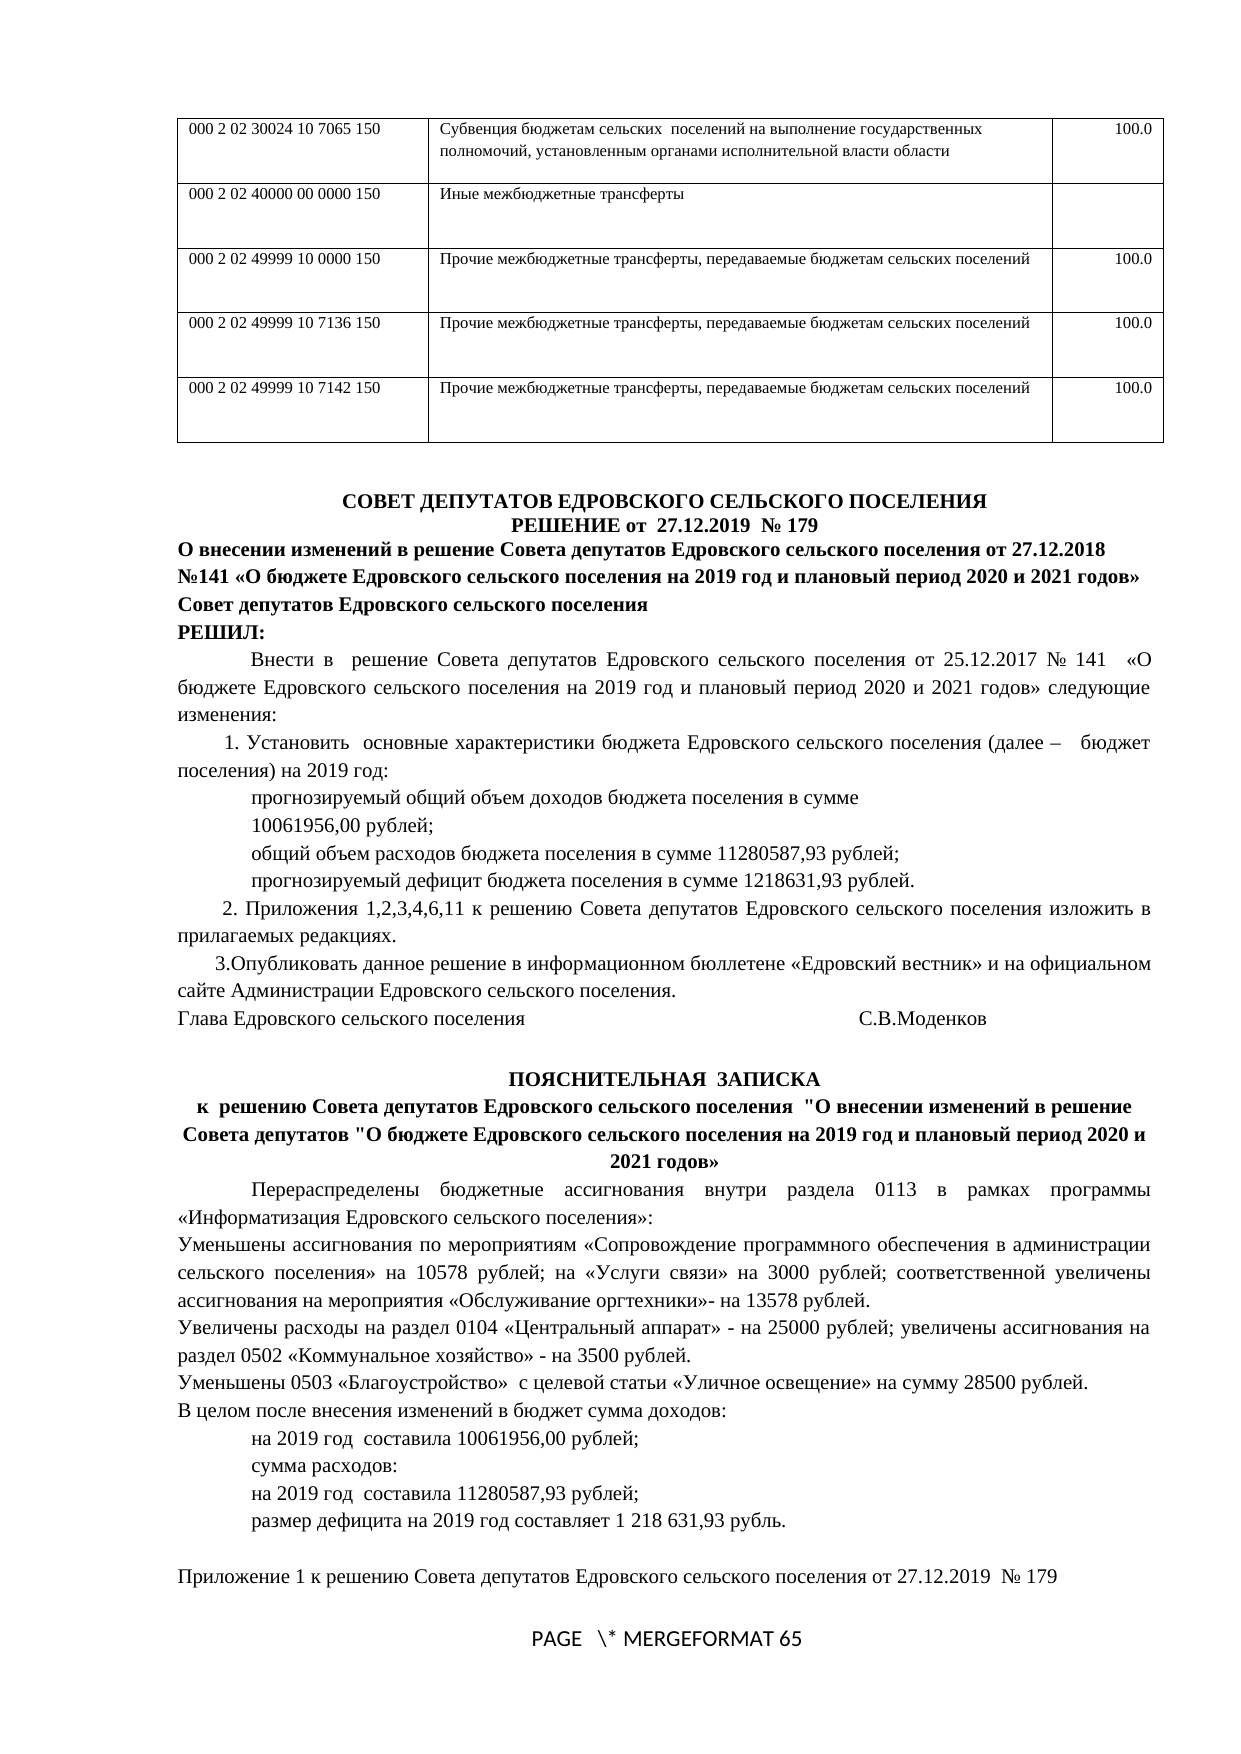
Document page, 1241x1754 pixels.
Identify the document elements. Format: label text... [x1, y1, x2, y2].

text 10061956,00 рублей; [177, 813, 1152, 837]
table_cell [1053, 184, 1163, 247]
text Уменьшены 0503 «Благоустройство» с целевой статьи «Уличное освещение» на сумму 28500 рублей. [177, 1370, 1152, 1394]
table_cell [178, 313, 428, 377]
text О внесении изменений в решение Совета депутатов Едровского сельского поселения от 27.12.2018 №141 «О бюджете Едровского сельского поселения на 2019 год и плановый период 2020 и 2021 годов» [177, 537, 1152, 588]
text В целом после внесения изменений в бюджет сумма доходов: [177, 1398, 1152, 1422]
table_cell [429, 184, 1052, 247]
text Перераспределены бюджетные ассигнования внутри раздела 0113 в рамках программы «Информатизация Едровского сельского поселения»: [177, 1177, 1152, 1229]
text 3.Опубликовать данное решение в информационном бюллетене «Едровский вестник» и на официальном сайте Администрации Едровского сельского поселения. [177, 951, 1152, 1002]
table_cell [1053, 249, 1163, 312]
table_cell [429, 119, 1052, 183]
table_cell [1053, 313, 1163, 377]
text Уменьшены ассигнования по мероприятиям «Сопровождение программного обеспечения в администрации сельского поселения» на 10578 рублей; на «Услуги связи» на 3000 рублей; соответственной увеличены ассигнования на мероприятия «Обслуживание оргтехники»- на 13578 рублей. [177, 1232, 1152, 1312]
text 1. Установить основные характеристики бюджета Едровского сельского поселения (далее – бюджет поселения) на 2019 год: [177, 730, 1152, 782]
text РЕШИЛ: [177, 619, 1152, 644]
text на 2019 год составила 10061956,00 рублей; [177, 1426, 1152, 1449]
text РЕШЕНИЕ от 27.12.2019 № 179 [177, 513, 1152, 537]
text на 2019 год составила 11280587,93 рублей; [177, 1481, 1152, 1505]
text прогнозируемый общий объем доходов бюджета поселения в сумме [177, 785, 1152, 809]
text СОВЕТ ДЕПУТАТОВ ЕДРОВСКОГО СЕЛЬСКОГО ПОСЕЛЕНИЯ [177, 489, 1152, 513]
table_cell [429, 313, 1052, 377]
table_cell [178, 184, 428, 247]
text размер дефицита на 2019 год составляет 1 218 631,93 рубль. [177, 1508, 1152, 1532]
text ПОЯСНИТЕЛЬНАЯ ЗАПИСКА [177, 1067, 1152, 1091]
text к решению Совета депутатов Едровского сельского поселения "О внесении изменений в решение Совета депутатов "О бюджете Едровского сельского поселения на 2019 год и плановый период 2020 и 2021 годов» [177, 1094, 1152, 1173]
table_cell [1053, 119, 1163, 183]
text сумма расходов: [177, 1453, 1152, 1477]
text общий объем расходов бюджета поселения в сумме 11280587,93 рублей; [177, 840, 1152, 864]
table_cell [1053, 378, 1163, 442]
text Глава Едровского сельского поселения С.В.Моденков [177, 1006, 1152, 1030]
text Внести в решение Совета депутатов Едровского сельского поселения от 25.12.2017 № 141 «О бюджете Едровского сельского поселения на 2019 год и плановый период 2020 и 2021 годов» следующие изменения: [177, 647, 1152, 726]
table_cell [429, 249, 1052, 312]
text Совет депутатов Едровского сельского поселения [177, 592, 1152, 616]
text Приложение 1 к решению Совета депутатов Едровского сельского поселения от 27.12.2019 № 179 [177, 1563, 1152, 1588]
text прогнозируемый дефицит бюджета поселения в сумме 1218631,93 рублей. [177, 868, 1152, 892]
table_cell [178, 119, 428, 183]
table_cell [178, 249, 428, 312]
text Увеличены расходы на раздел 0104 «Центральный аппарат» - на 25000 рублей; увеличены ассигнования на раздел 0502 «Коммунальное хозяйство» - на 3500 рублей. [177, 1315, 1152, 1367]
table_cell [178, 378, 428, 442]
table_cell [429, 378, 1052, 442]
text 2. Приложения 1,2,3,4,6,11 к решению Совета депутатов Едровского сельского поселения изложить в прилагаемых редакциях. [177, 896, 1152, 947]
